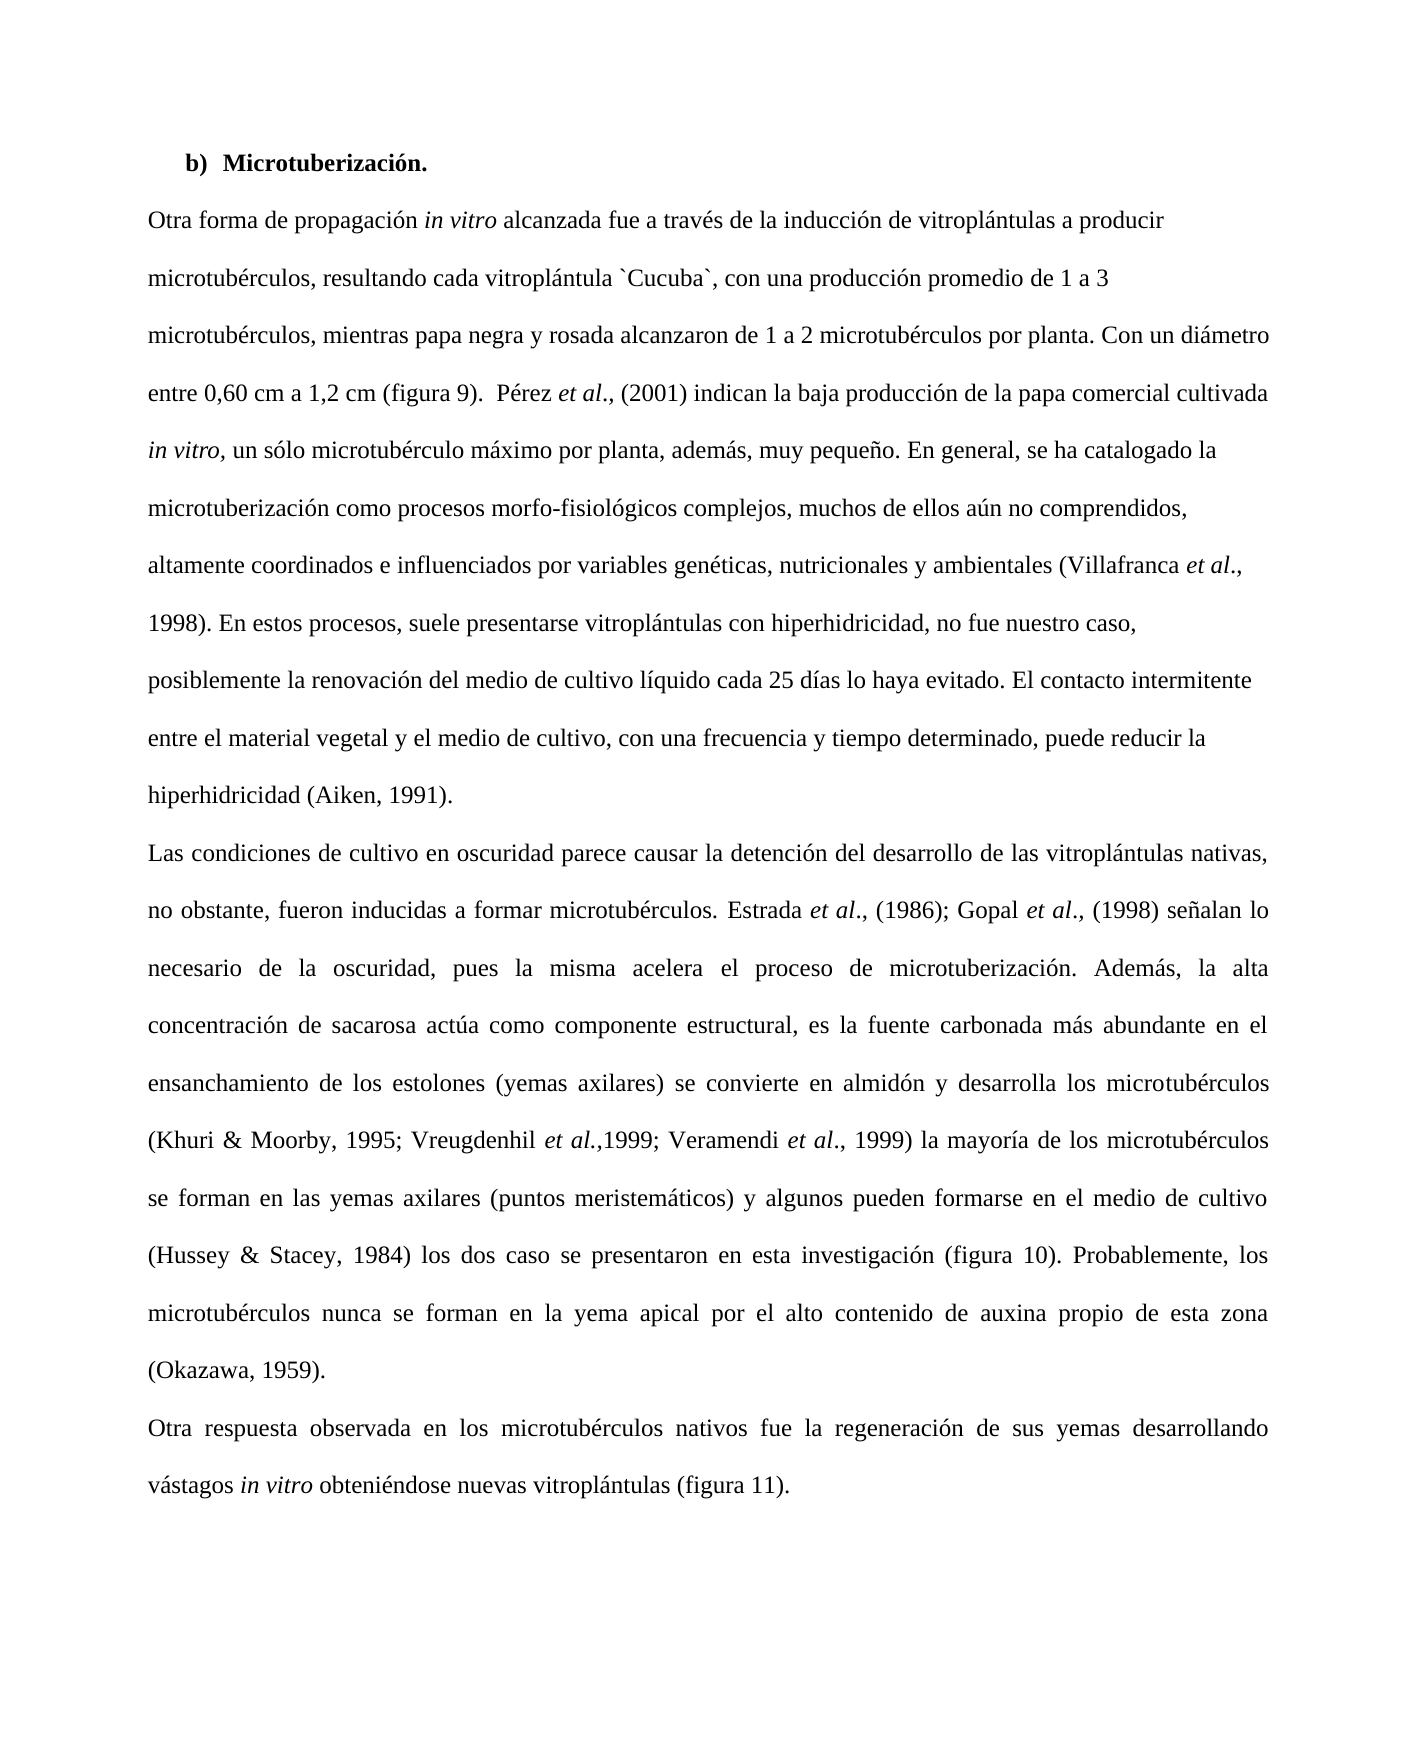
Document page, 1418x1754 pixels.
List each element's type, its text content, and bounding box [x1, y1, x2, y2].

text Las condiciones de cultivo en oscuridad parece causar la detención del desarrollo de las vitroplántulas nativas, no obstante, fueron inducidas a formar microtubérculos. Estrada et al., (1986); Gopal et al., (1998) señalan lo necesario de la oscuridad, pues la misma acelera el proceso de microtuberización. Además, la alta concentración de sacarosa actúa como componente estructural, es la fuente carbonada más abundante en el ensanchamiento de los estolones (yemas axilares) se convierte en almidón y desarrolla los microtubérculos (Khuri & Moorby, 1995; Vreugdenhil et al.,1999; Veramendi et al., 1999) la mayoría de los microtubérculos se forman en las yemas axilares (puntos meristemáticos) y algunos pueden formarse en el medio de cultivo (Hussey & Stacey, 1984) los dos caso se presentaron en esta investigación (figura 10). Probablemente, los microtubérculos nunca se forman en la yema apical por el alto contenido de auxina propio de esta zona (Okazawa, 1959). [148, 838, 1269, 1384]
text Otra respuesta observada en los microtubérculos nativos fue la regeneración de sus yemas desarrollando vástagos in vitro obteniéndose nuevas vitroplántulas (figura 11). [148, 1413, 1269, 1499]
list Microtuberización. [185, 148, 1269, 176]
text Otra forma de propagación in vitro alcanzada fue a través de la inducción de vitroplántulas a producir microtubérculos, resultando cada vitroplántula `Cucuba`, con una producción promedio de 1 a 3 microtubérculos, mientras papa negra y rosada alcanzaron de 1 a 2 microtubérculos por planta. Con un diámetro entre 0,60 cm a 1,2 cm (figura 9). Pérez et al., (2001) indican la baja producción de la papa comercial cultivada in vitro, un sólo microtubérculo máximo por planta, además, muy pequeño. En general, se ha catalogado la microtuberización como procesos morfo-fisiológicos complejos, muchos de ellos aún no comprendidos, altamente coordinados e influenciados por variables genéticas, nutricionales y ambientales (Villafranca et al., 1998). En estos procesos, suele presentarse vitroplántulas con hiperhidricidad, no fue nuestro caso, posiblemente la renovación del medio de cultivo líquido cada 25 días lo haya evitado. El contacto intermitente entre el material vegetal y el medio de cultivo, con una frecuencia y tiempo determinado, puede reducir la hiperhidricidad (Aiken, 1991). [148, 205, 1269, 809]
